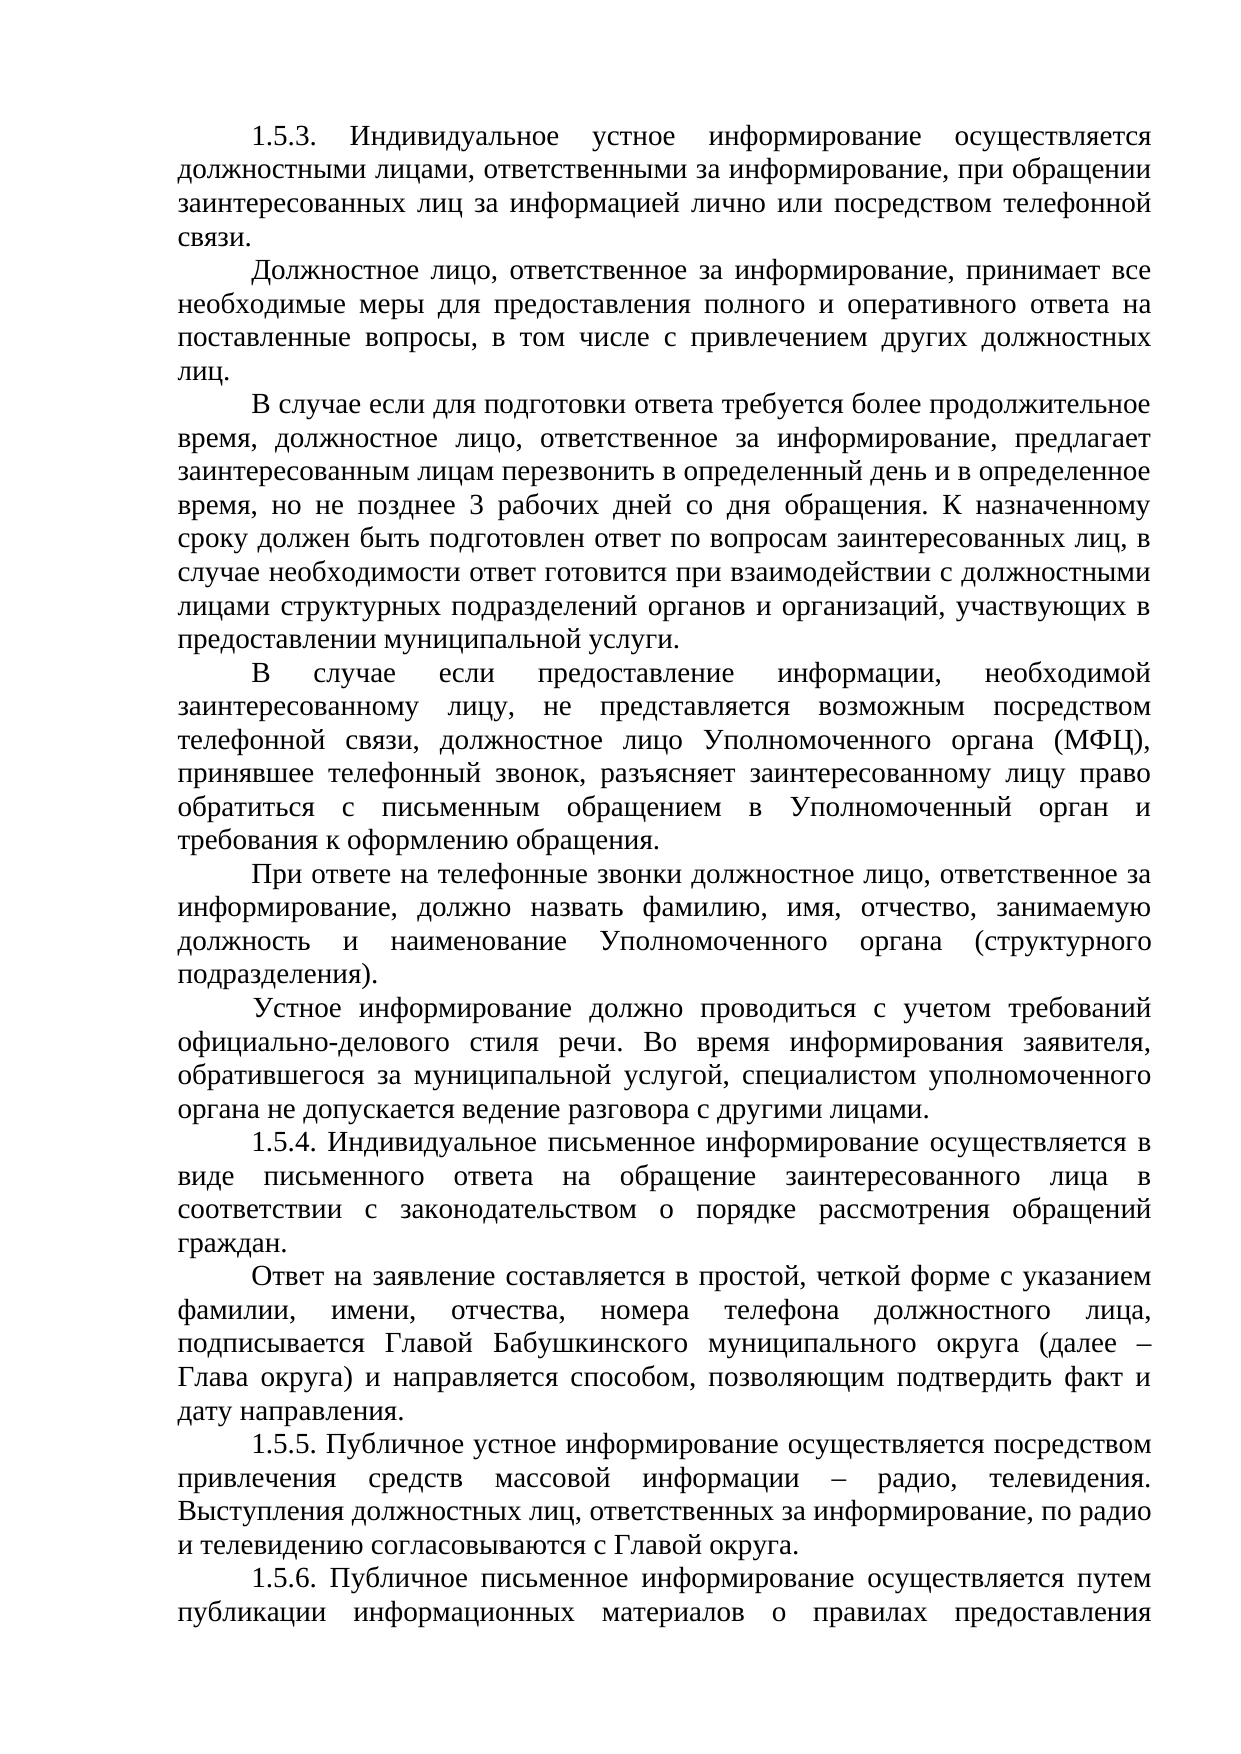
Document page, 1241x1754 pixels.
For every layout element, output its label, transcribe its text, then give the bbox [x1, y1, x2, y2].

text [177, 1560, 1152, 1627]
text В случае если предоставление информации, необходимой заинтересованному лицу, не представляется возможным посредством телефонной связи, должностное лицо Уполномоченного органа (МФЦ), принявшее телефонный звонок, разъясняет заинтересованному лицу право обратиться с письменным обращением в Уполномоченный орган и требования к оформлению обращения. [177, 655, 1152, 856]
text Устное информирование должно проводиться с учетом требований официально-делового стиля речи. Во время информирования заявителя, обратившегося за муниципальной услугой, специалистом уполномоченного органа не допускается ведение разговора с другими лицами. [177, 990, 1152, 1124]
text 1.5.3. Индивидуальное устное информирование осуществляется должностными лицами, ответственными за информирование, при обращении заинтересованных лиц за информацией лично или посредством телефонной связи. [177, 118, 1152, 252]
text Должностное лицо, ответственное за информирование, принимает все необходимые меры для предоставления полного и оперативного ответа на поставленные вопросы, в том числе с привлечением других должностных лиц. [177, 252, 1152, 386]
text При ответе на телефонные звонки должностное лицо, ответственное за информирование, должно назвать фамилию, имя, отчество, занимаемую должность и наименование Уполномоченного органа (структурного подразделения). [177, 856, 1152, 990]
text 1.5.5. Публичное устное информирование осуществляется посредством привлечения средств массовой информации – радио, телевидения. Выступления должностных лиц, ответственных за информирование, по радио и телевидению согласовываются с Главой округа. [177, 1426, 1152, 1560]
text В случае если для подготовки ответа требуется более продолжительное время, должностное лицо, ответственное за информирование, предлагает заинтересованным лицам перезвонить в определенный день и в определенное время, но не позднее 3 рабочих дней со дня обращения. К назначенному сроку должен быть подготовлен ответ по вопросам заинтересованных лиц, в случае необходимости ответ готовится при взаимодействии с должностными лицами структурных подразделений органов и организаций, участвующих в предоставлении муниципальной услуги. [177, 386, 1152, 655]
text 1.5.4. Индивидуальное письменное информирование осуществляется в виде письменного ответа на обращение заинтересованного лица в соответствии с законодательством о порядке рассмотрения обращений граждан. [177, 1124, 1152, 1258]
text Ответ на заявление составляется в простой, четкой форме с указанием фамилии, имени, отчества, номера телефона должностного лица, подписывается Главой Бабушкинского муниципального округа (далее – Глава округа) и направляется способом, позволяющим подтвердить факт и дату направления. [177, 1258, 1152, 1426]
